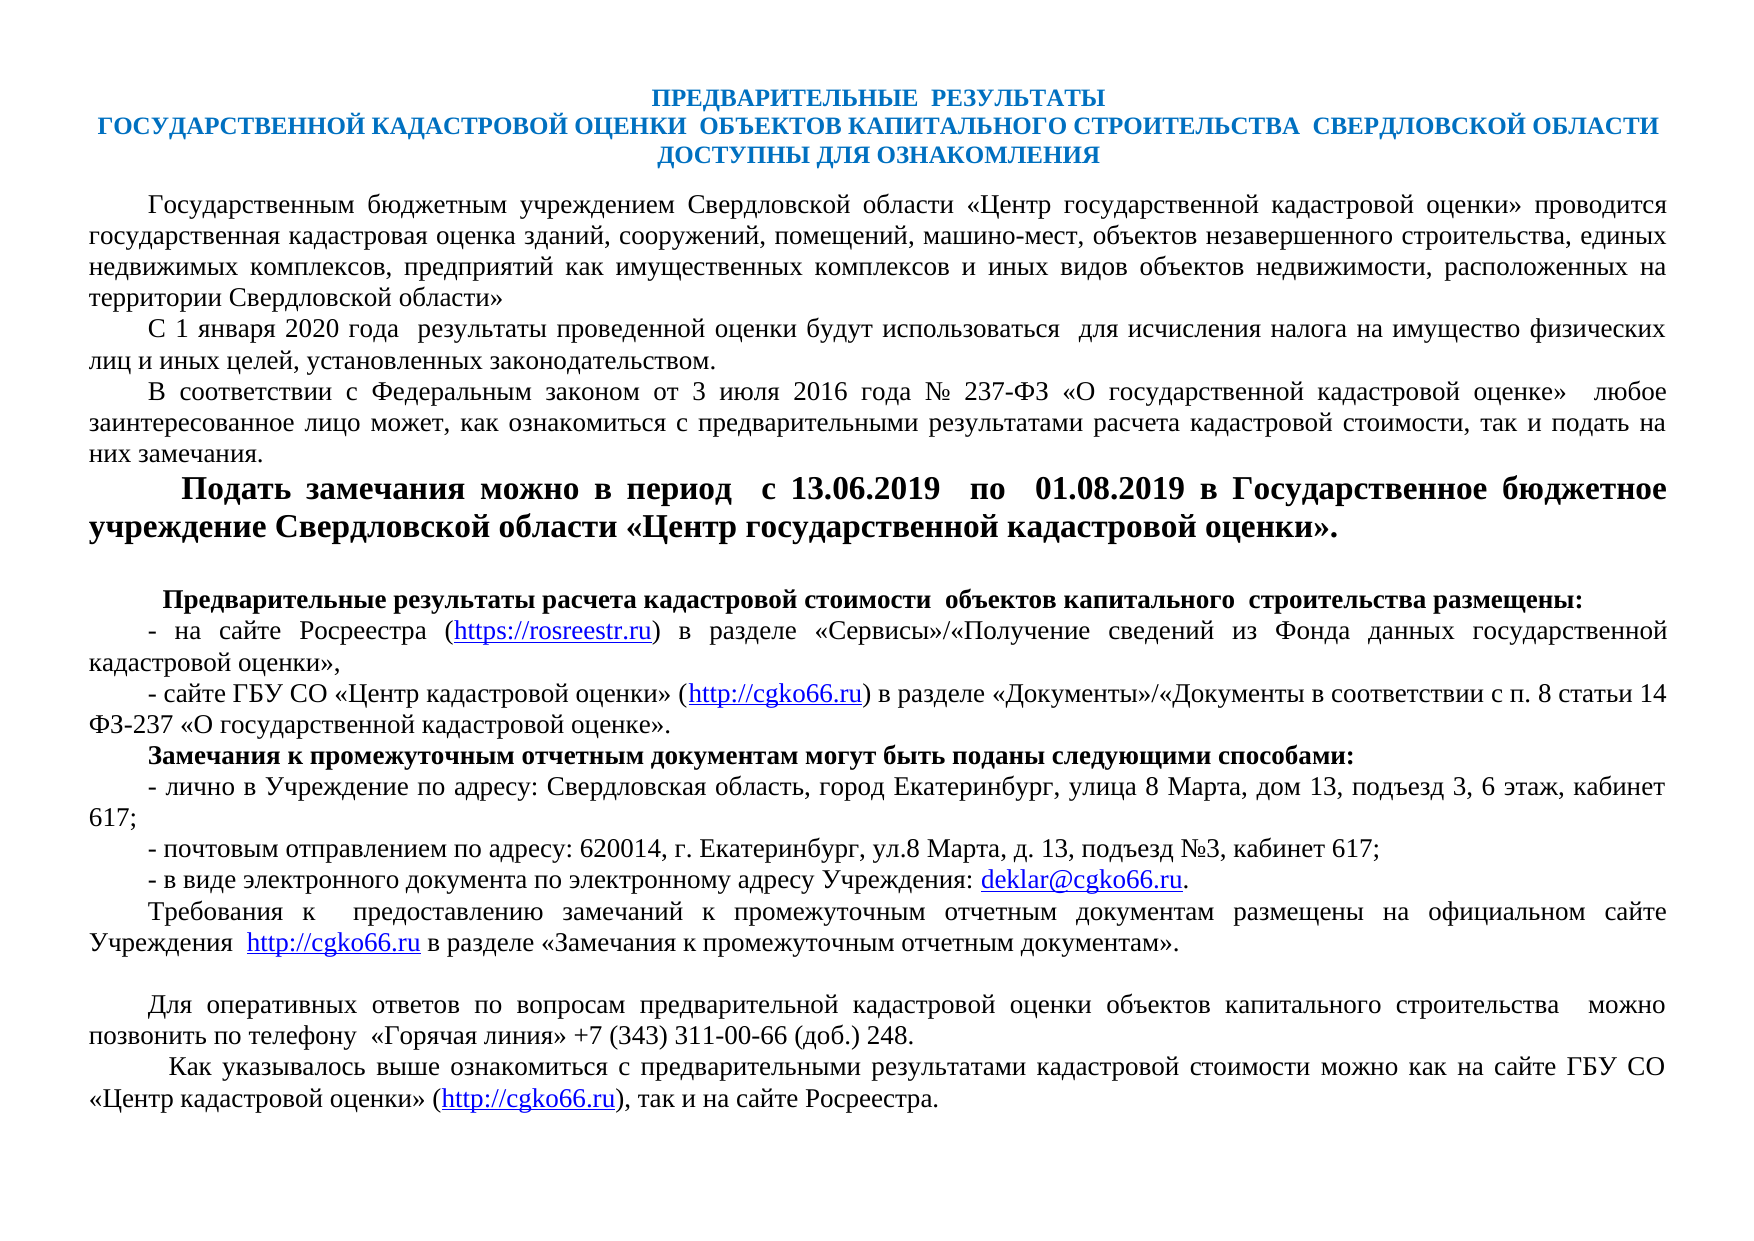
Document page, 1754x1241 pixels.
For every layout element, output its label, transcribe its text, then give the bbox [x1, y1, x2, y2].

text Предварительные результаты расчета кадастровой стоимости объектов капитального строительства размещены: [89, 583, 1668, 614]
text - в виде электронного документа по электронному адресу Учреждения: deklar@cgko66.ru. [89, 864, 1668, 895]
text Подать замечания можно в период с 13.06.2019 по 01.08.2019 в Государственное бюджетное учреждение Свердловской области «Центр государственной кадастровой оценки». [89, 468, 1668, 545]
text государственной кадастровой оценки объектов капитального строительства Свердловской области Доступны для ознакомления [89, 111, 1668, 169]
text - почтовым отправлением по адресу: 620014, г. Екатеринбург, ул.8 Марта, д. 13, подъезд №3, кабинет 617; [89, 832, 1668, 864]
text Требования к предоставлению замечаний к промежуточным отчетным документам размещены на официальном сайте Учреждения http://cgko66.ru в разделе «Замечания к промежуточным отчетным документам». [89, 895, 1668, 957]
text Как указывалось выше ознакомиться с предварительными результатами кадастровой стоимости можно как на сайте ГБУ СО «Центр кадастровой оценки» (http://cgko66.ru), так и на сайте Росреестра. [89, 1051, 1668, 1113]
text - лично в Учреждение по адресу: Свердловская область, город Екатеринбург, улица 8 Марта, дом 13, подъезд 3, 6 этаж, кабинет 617; [89, 770, 1668, 832]
text С 1 января 2020 года результаты проведенной оценки будут использоваться для исчисления налога на имущество физических лиц и иных целей, установленных законодательством. [89, 313, 1668, 375]
text Государственным бюджетным учреждением Свердловской области «Центр государственной кадастровой оценки» проводится государственная кадастровая оценка зданий, сооружений, помещений, машино-мест, объектов незавершенного строительства, единых недвижимых комплексов, предприятий как имущественных комплексов и иных видов объектов недвижимости, расположенных на территории Свердловской области» [89, 188, 1668, 313]
text В соответствии с Федеральным законом от 3 июля 2016 года № 237-ФЗ «О государственной кадастровой оценке» любое заинтересованное лицо может, как ознакомиться с предварительными результатами расчета кадастровой стоимости, так и подать на них замечания. [89, 375, 1668, 468]
text Для оперативных ответов по вопросам предварительной кадастровой оценки объектов капитального строительства можно позвонить по телефону «Горячая линия» +7 (343) 311-00-66 (доб.) 248. [89, 988, 1668, 1051]
text Замечания к промежуточным отчетным документам могут быть поданы следующими способами: [89, 739, 1668, 770]
text предварительные результаты [89, 83, 1668, 111]
text - на сайте Росреестра (https://rosreestr.ru) в разделе «Сервисы»/«Получение сведений из Фонда данных государственной кадастровой оценки», [89, 614, 1668, 677]
text - сайте ГБУ СО «Центр кадастровой оценки» (http://cgko66.ru) в разделе «Документы»/«Документы в соответствии с п. 8 статьи 14 ФЗ-237 «О государственной кадастровой оценке». [89, 677, 1668, 739]
